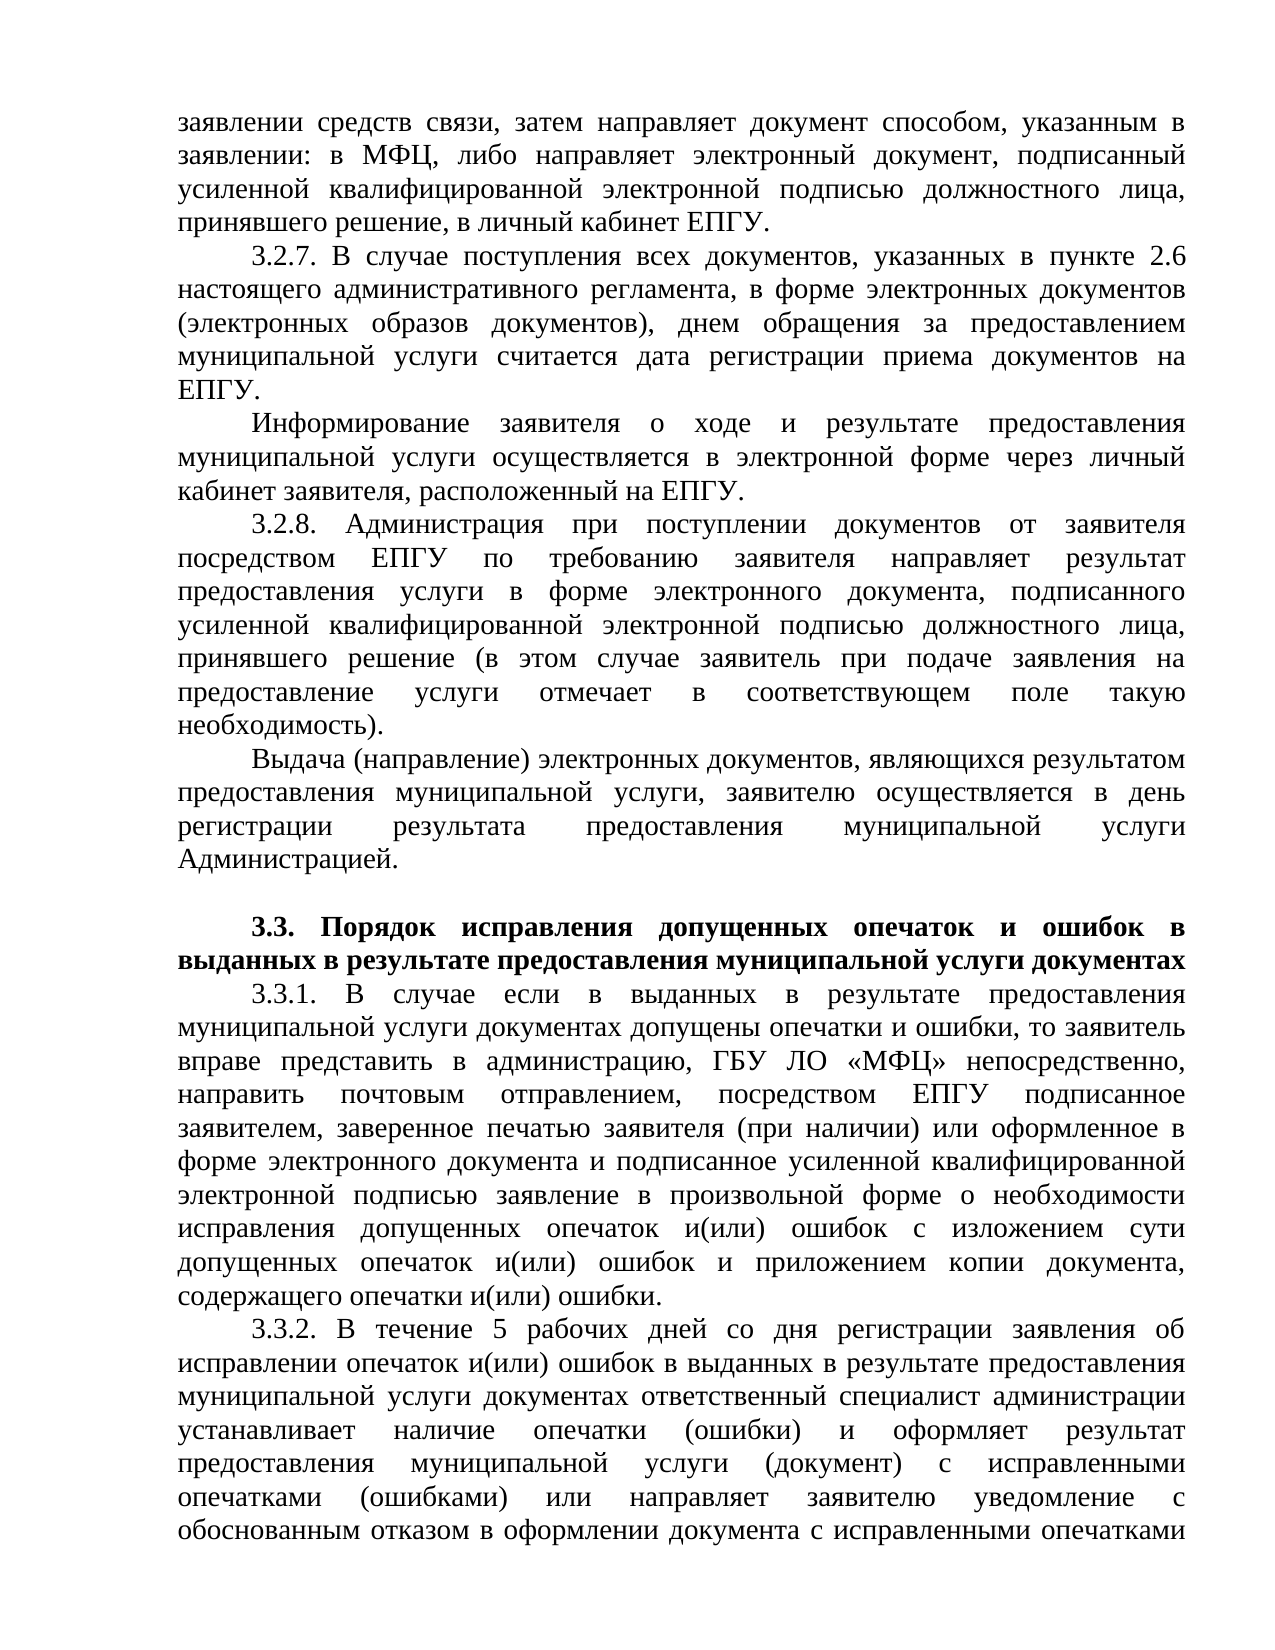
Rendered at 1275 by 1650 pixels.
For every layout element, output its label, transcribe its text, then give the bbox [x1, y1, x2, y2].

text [177, 1311, 1186, 1546]
text 3.3.1. В случае если в выданных в результате предоставления муниципальной услуги документах допущены опечатки и ошибки, то заявитель вправе представить в администрацию, ГБУ ЛО «МФЦ» непосредственно, направить почтовым отправлением, посредством ЕПГУ подписанное заявителем, заверенное печатью заявителя (при наличии) или оформленное в форме электронного документа и подписанное усиленной квалифицированной электронной подписью заявление в произвольной форме о необходимости исправления допущенных опечаток и(или) ошибок с изложением сути допущенных опечаток и(или) ошибок и приложением копии документа, содержащего опечатки и(или) ошибки. [177, 976, 1186, 1311]
text Информирование заявителя о ходе и результате предоставления муниципальной услуги осуществляется в электронной форме через личный кабинет заявителя, расположенный на ЕПГУ. [177, 406, 1186, 506]
text Выдача (направление) электронных документов, являющихся результатом предоставления муниципальной услуги, заявителю осуществляется в день регистрации результата предоставления муниципальной услуги Администрацией. [177, 741, 1186, 875]
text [177, 104, 1186, 238]
text 3.2.8. Администрация при поступлении документов от заявителя посредством ЕПГУ по требованию заявителя направляет результат предоставления услуги в форме электронного документа, подписанного усиленной квалифицированной электронной подписью должностного лица, принявшего решение (в этом случае заявитель при подаче заявления на предоставление услуги отмечает в соответствующем поле такую необходимость). [177, 506, 1186, 741]
text 3.2.7. В случае поступления всех документов, указанных в пункте 2.6 настоящего административного регламента, в форме электронных документов (электронных образов документов), днем обращения за предоставлением муниципальной услуги считается дата регистрации приема документов на ЕПГУ. [177, 238, 1186, 406]
text 3.3. Порядок исправления допущенных опечаток и ошибок в выданных в результате предоставления муниципальной услуги документах [177, 909, 1186, 976]
